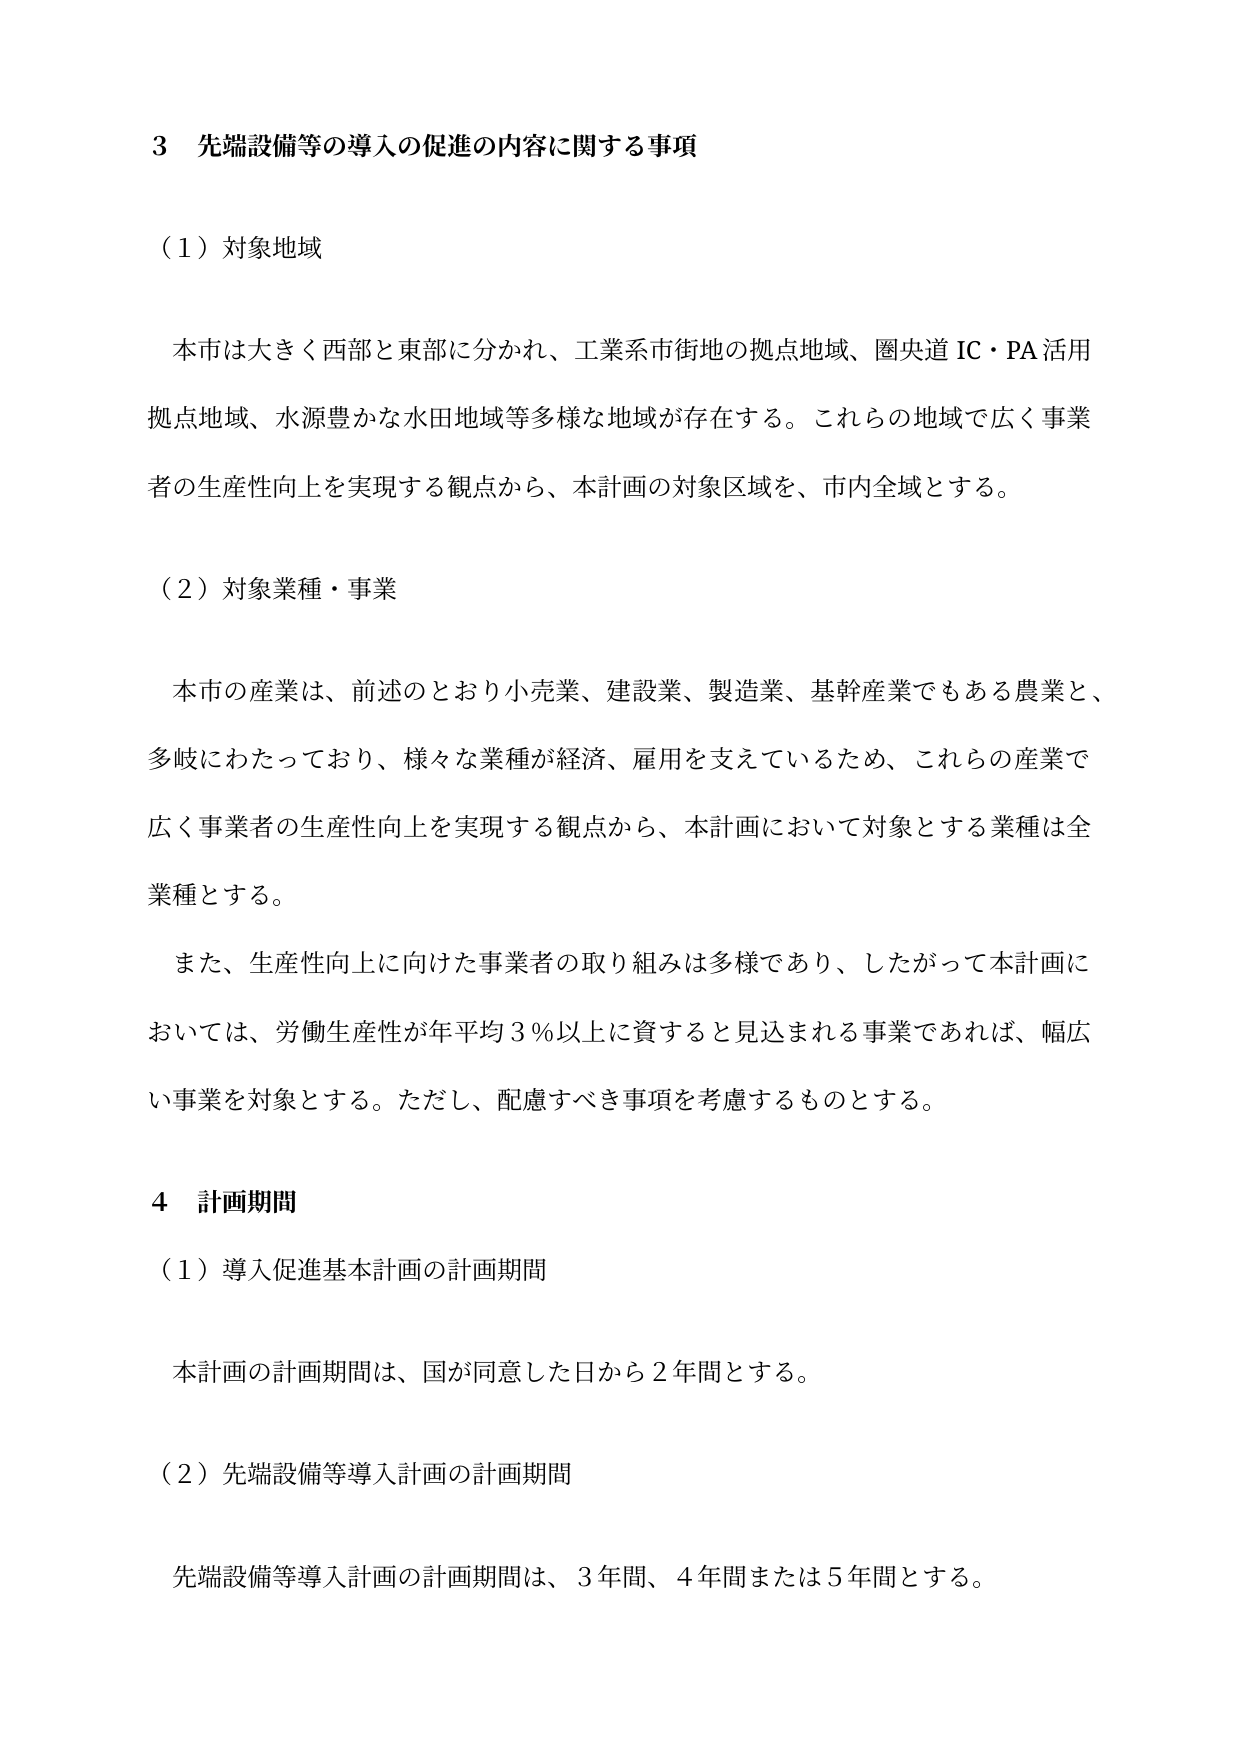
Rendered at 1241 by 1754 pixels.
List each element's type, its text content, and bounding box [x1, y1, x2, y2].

text 本計画の計画期間は、国が同意した日から２年間とする。 [148, 1337, 1092, 1405]
text 本市の産業は、前述のとおり小売業、建設業、製造業、基幹産業でもある農業と、多岐にわたっており、様々な業種が経済、雇用を支えているため、これらの産業で広く事業者の生産性向上を実現する観点から、本計画において対象とする業種は全業種とする。 [148, 656, 1092, 928]
text （２）先端設備等導入計画の計画期間 [148, 1439, 1092, 1507]
text また、生産性向上に向けた事業者の取り組みは多様であり、したがって本計画においては、労働生産性が年平均３％以上に資すると見込まれる事業であれば、幅広い事業を対象とする。ただし、配慮すべき事項を考慮するものとする。 [148, 928, 1092, 1132]
text （１）対象地域 [148, 213, 1092, 281]
text 先端設備等導入計画の計画期間は、３年間、４年間または５年間とする。 [148, 1541, 1092, 1609]
text ３ 先端設備等の導入の促進の内容に関する事項 [148, 111, 1092, 179]
text 本市は大きく西部と東部に分かれ、工業系市街地の拠点地域、圏央道IC・PA活用拠点地域、水源豊かな水田地域等多様な地域が存在する。これらの地域で広く事業者の生産性向上を実現する観点から、本計画の対象区域を、市内全域とする。 [148, 315, 1092, 519]
text （２）対象業種・事業 [148, 553, 1092, 621]
text （１）導入促進基本計画の計画期間 [148, 1234, 1092, 1303]
text ４ 計画期間 [148, 1166, 1092, 1234]
